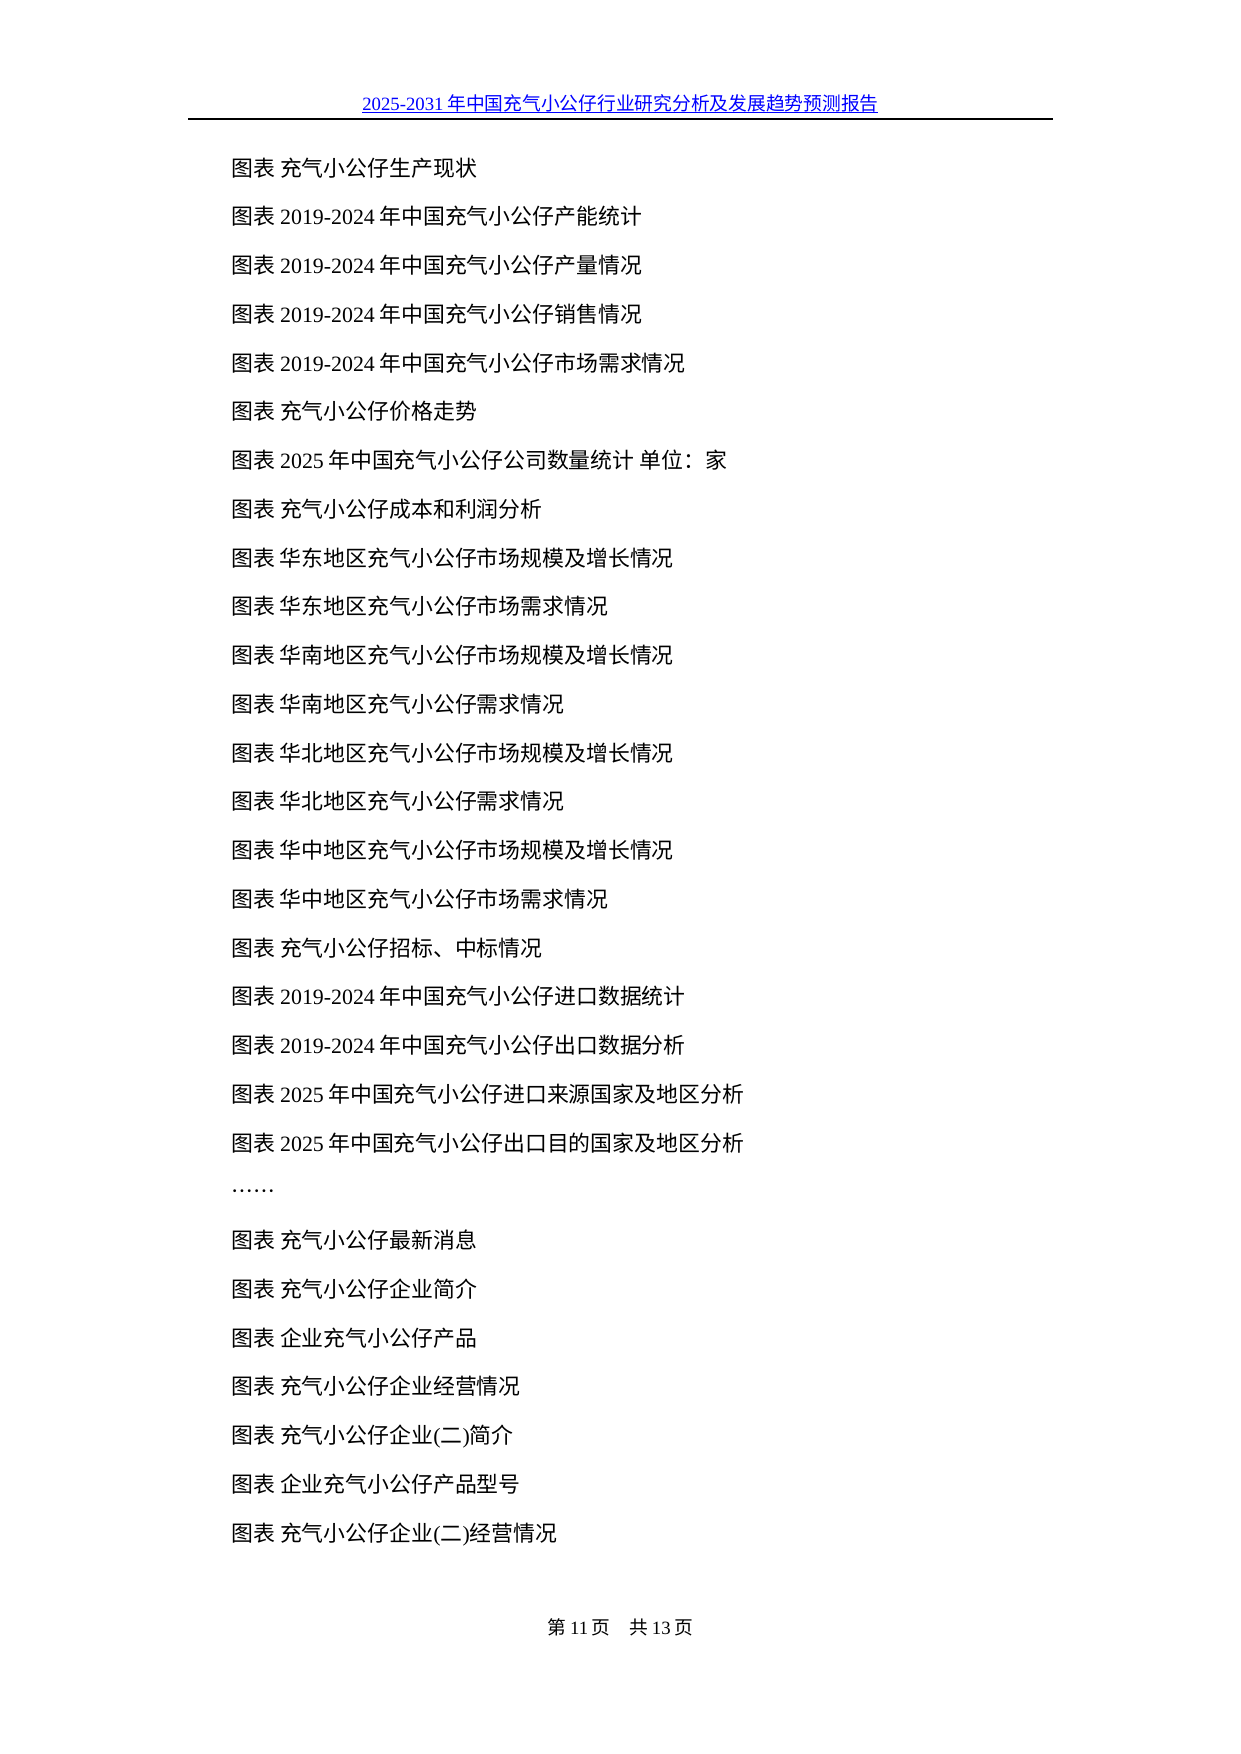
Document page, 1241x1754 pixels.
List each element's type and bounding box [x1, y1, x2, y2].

text [187, 150, 1053, 1548]
